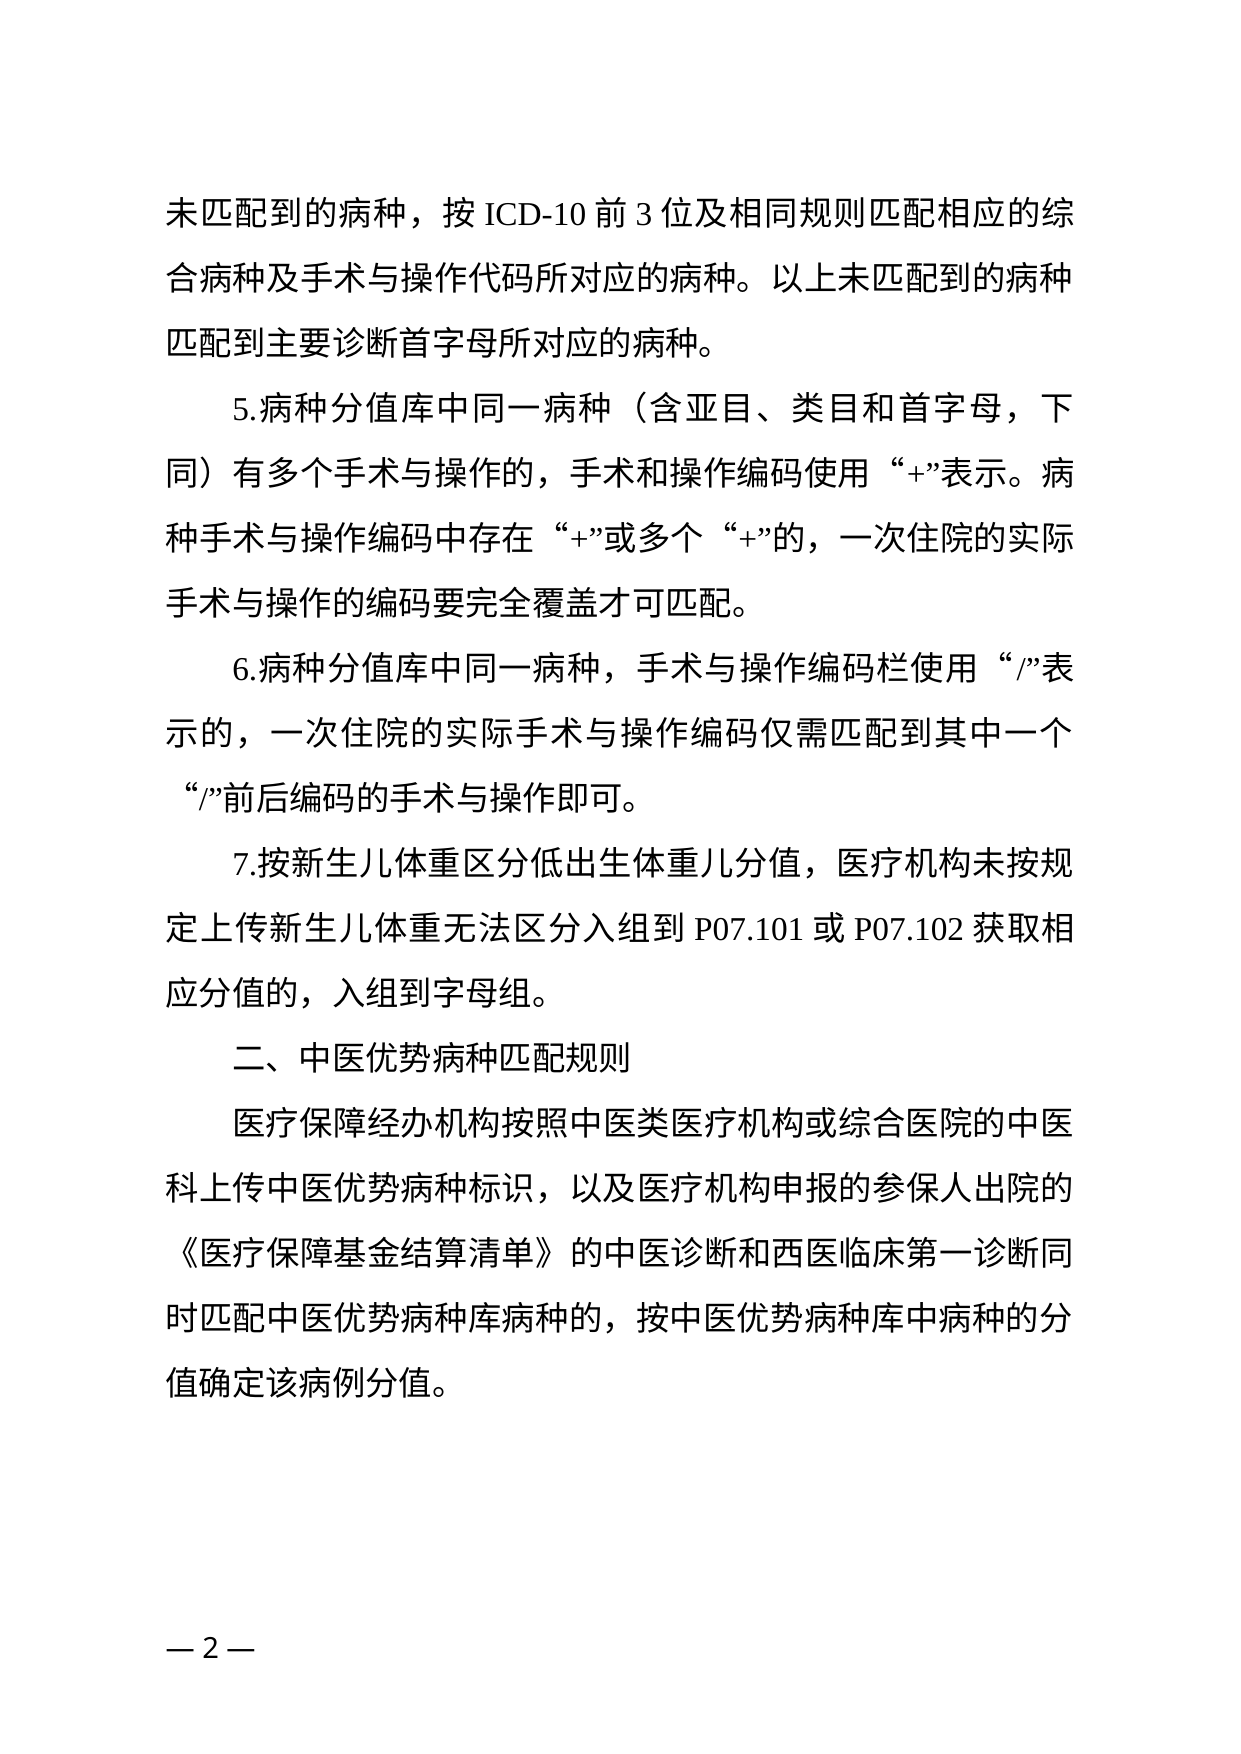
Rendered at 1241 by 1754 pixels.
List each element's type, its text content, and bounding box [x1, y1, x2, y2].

text 6.病种分值库中同一病种，手术与操作编码栏使用“/”表示的，一次住院的实际手术与操作编码仅需匹配到其中一个“/”前后编码的手术与操作即可。 [165, 633, 1075, 828]
text 二、中医优势病种匹配规则 [165, 1023, 1075, 1088]
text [165, 178, 1075, 373]
text 医疗保障经办机构按照中医类医疗机构或综合医院的中医科上传中医优势病种标识，以及医疗机构申报的参保人出院的《医疗保障基金结算清单》的中医诊断和西医临床第一诊断同时匹配中医优势病种库病种的，按中医优势病种库中病种的分值确定该病例分值。 [165, 1088, 1075, 1413]
text 5.病种分值库中同一病种（含亚目、类目和首字母，下同）有多个手术与操作的，手术和操作编码使用“+”表示。病种手术与操作编码中存在“+”或多个“+”的，一次住院的实际手术与操作的编码要完全覆盖才可匹配。 [165, 373, 1075, 633]
text 7.按新生儿体重区分低出生体重儿分值，医疗机构未按规定上传新生儿体重无法区分入组到P07.101或P07.102获取相应分值的，入组到字母组。 [165, 828, 1075, 1023]
